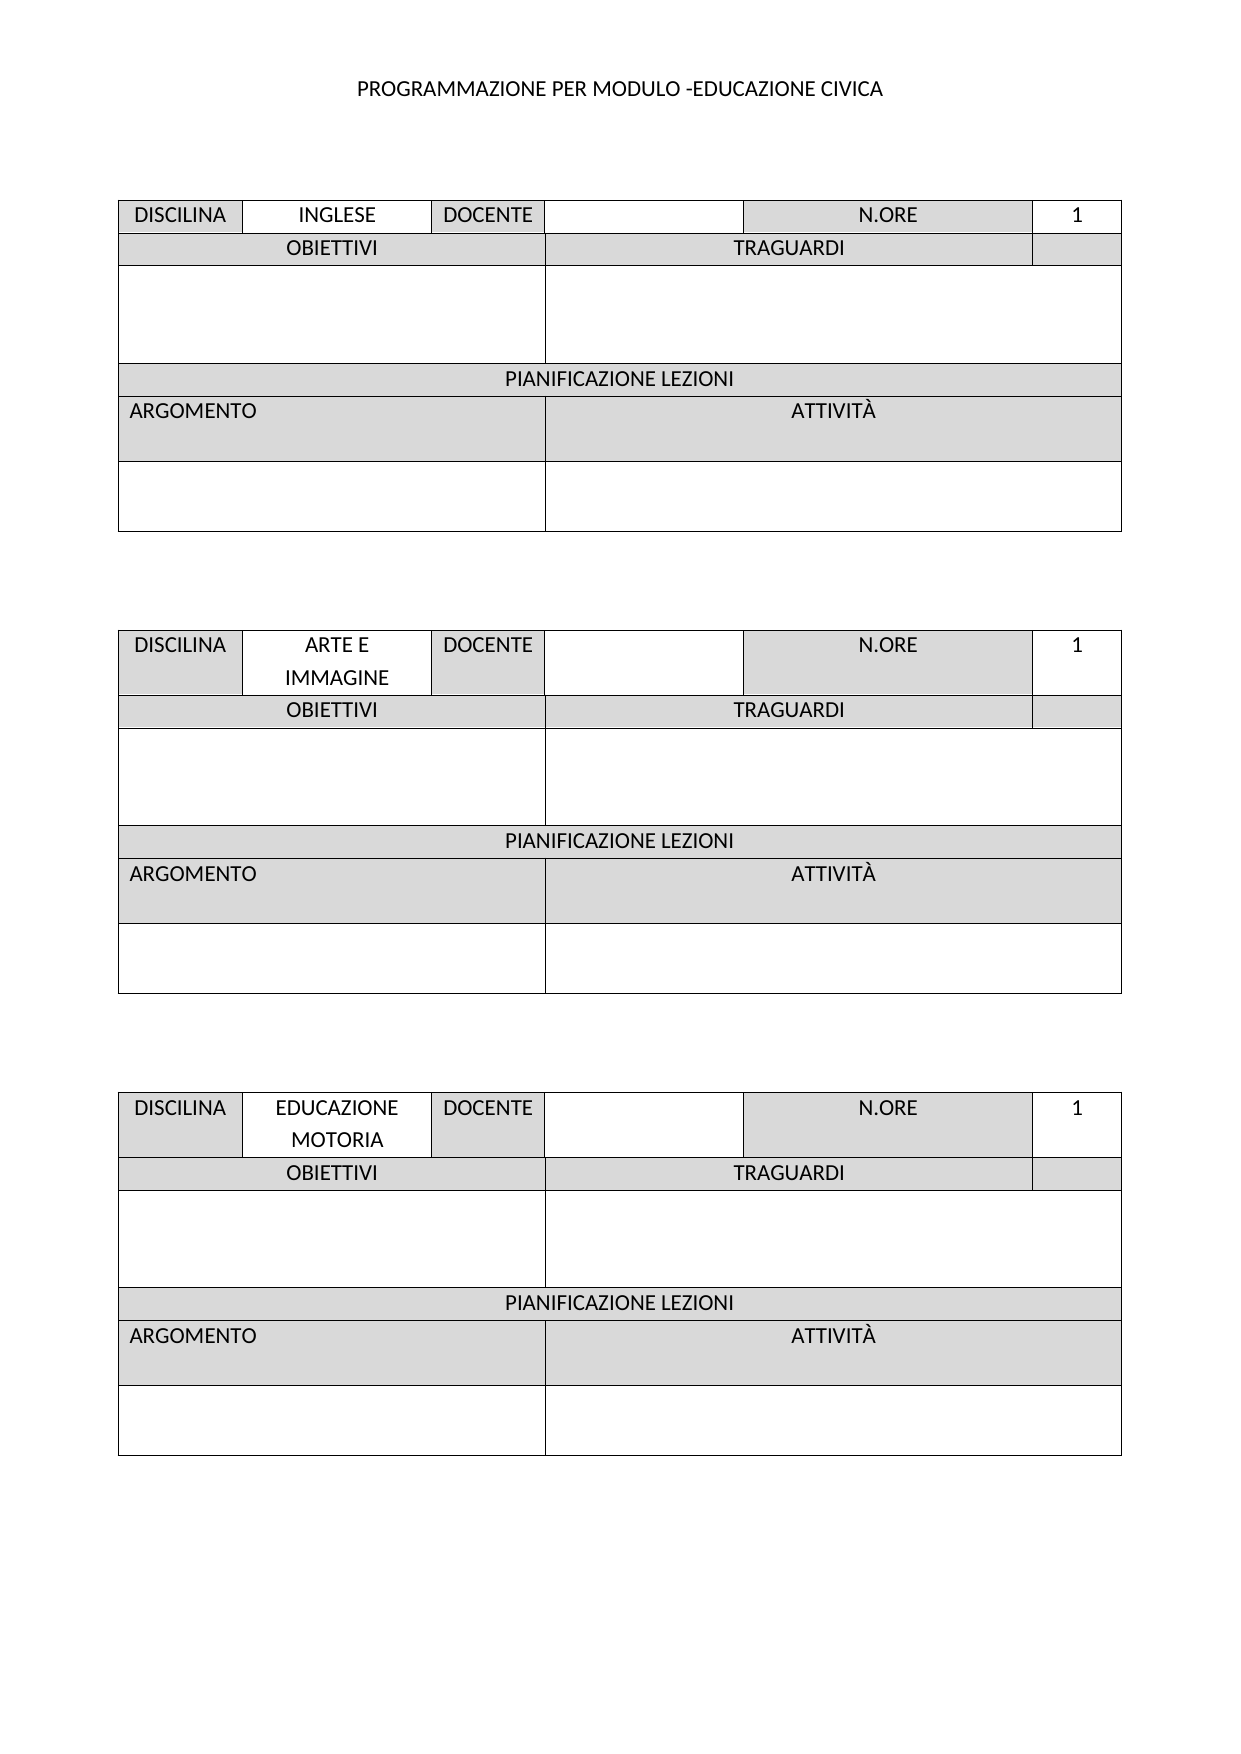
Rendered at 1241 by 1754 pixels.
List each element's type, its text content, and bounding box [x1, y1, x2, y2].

table_cell TRAGUARDI [546, 696, 1032, 727]
table_cell [1033, 696, 1121, 727]
table_header [545, 201, 743, 232]
table_cell OBIETTIVI [119, 1158, 545, 1190]
table_header DOCENTE [432, 201, 544, 232]
table_cell PIANIFICAZIONE LEZIONI [119, 364, 1121, 396]
table_header 1 [1033, 201, 1121, 232]
table_cell [546, 462, 1121, 531]
table_cell ATTIVITÀ [546, 397, 1121, 461]
table_cell [119, 266, 545, 363]
table_cell PIANIFICAZIONE LEZIONI [119, 826, 1121, 858]
table_cell [119, 1386, 545, 1455]
table_header EDUCAZIONE MOTORIA [243, 1093, 431, 1157]
table_cell ATTIVITÀ [546, 1321, 1121, 1385]
table_cell [546, 1191, 1121, 1287]
table_cell [1033, 1158, 1121, 1190]
table_cell ATTIVITÀ [546, 859, 1121, 923]
table_header ARTE E IMMAGINE [243, 631, 431, 694]
table_cell [119, 462, 545, 531]
table_header 1 [1033, 1093, 1121, 1157]
table_cell [119, 1191, 545, 1287]
table_header DISCILINA [119, 1093, 242, 1157]
table_cell [546, 266, 1121, 363]
table_cell PIANIFICAZIONE LEZIONI [119, 1288, 1121, 1320]
table_cell [1033, 234, 1121, 265]
table_header DISCILINA [119, 201, 242, 232]
table_cell ARGOMENTO [119, 859, 545, 923]
table_cell OBIETTIVI [119, 696, 545, 727]
table_header N.ORE [744, 1093, 1032, 1157]
table_header 1 [1033, 631, 1121, 694]
table_header DOCENTE [432, 631, 544, 694]
table_header DISCILINA [119, 631, 242, 694]
table_cell [546, 729, 1121, 825]
table_cell [119, 729, 545, 825]
table_cell ARGOMENTO [119, 397, 545, 461]
table_header N.ORE [744, 631, 1032, 694]
table_cell [546, 1386, 1121, 1455]
table_cell TRAGUARDI [546, 234, 1032, 265]
table_cell ARGOMENTO [119, 1321, 545, 1385]
table_header [545, 631, 743, 694]
table_cell OBIETTIVI [119, 234, 545, 265]
table_cell [546, 924, 1121, 993]
table_cell TRAGUARDI [546, 1158, 1032, 1190]
table_header [545, 1093, 743, 1157]
table_header DOCENTE [432, 1093, 544, 1157]
table_header INGLESE [243, 201, 431, 232]
table_cell [119, 924, 545, 993]
table_header N.ORE [744, 201, 1032, 232]
